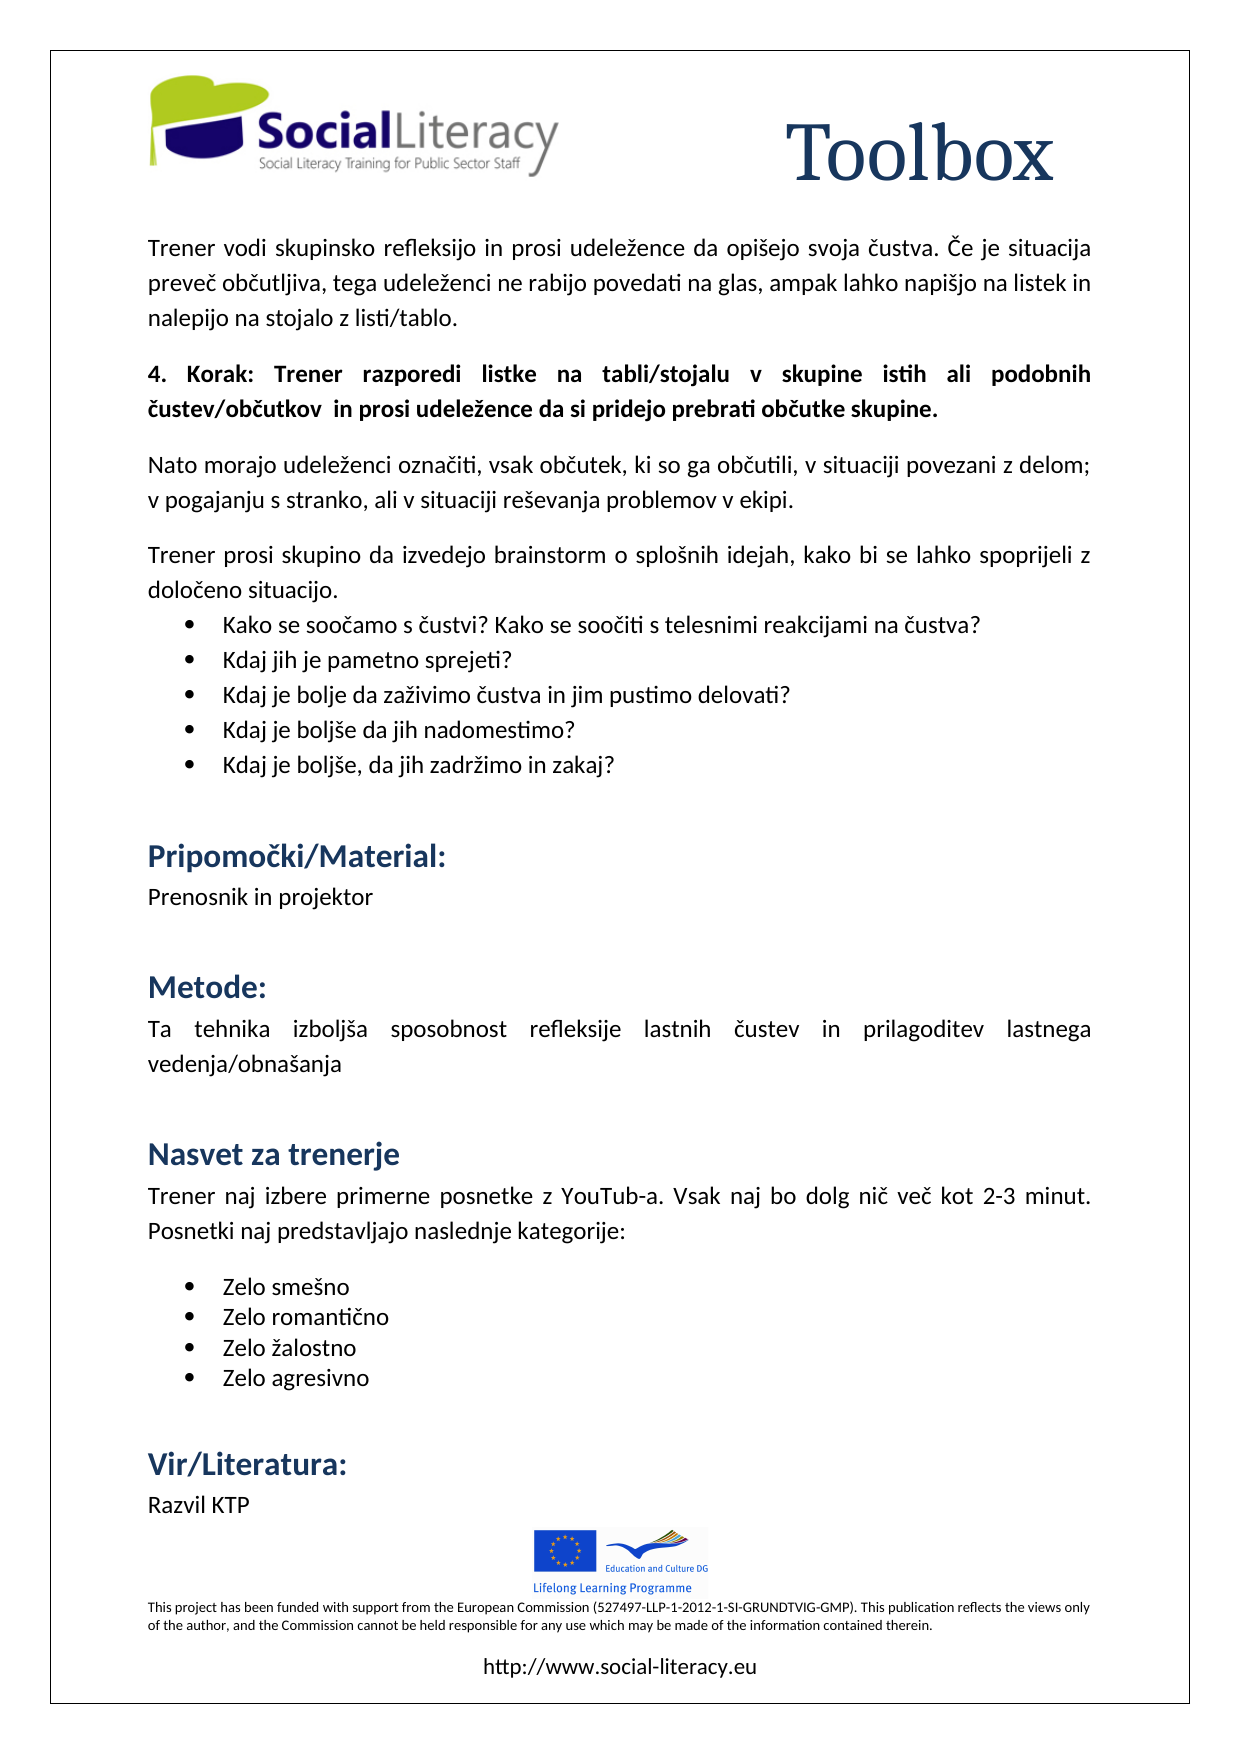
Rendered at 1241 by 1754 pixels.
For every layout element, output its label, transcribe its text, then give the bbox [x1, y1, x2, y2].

list Zelo žalostno [185, 1332, 1093, 1362]
list Zelo smešno [185, 1271, 1093, 1301]
text Trener prosi skupino da izvedejo brainstorm o splošnih idejah, kako bi se lahko spoprijeli z določeno situacijo. [148, 540, 1093, 605]
list Kdaj je boljše da jih nadomestimo? [185, 715, 1093, 745]
picture [532, 1527, 709, 1599]
list Kako se soočamo s čustvi? Kako se soočiti s telesnimi reakcijami na čustva? [185, 610, 1093, 640]
text Prenosnik in projektor [148, 881, 1093, 912]
text Trener naj izbere primerne posnetke z YouTub-a. Vsak naj bo dolg nič več kot 2-3 minut. Posnetki naj predstavljajo naslednje kategorije: [148, 1180, 1093, 1246]
text Nato morajo udeleženci označiti, vsak občutek, ki so ga občutili, v situaciji povezani z delom; v pogajanju s stranko, ali v situaciji reševanja problemov v ekipi. [148, 449, 1093, 514]
text Ta tehnika izboljša sposobnost refleksije lastnih čustev in prilagoditev lastnega vedenja/obnašanja [148, 1013, 1093, 1079]
list Kdaj je boljše, da jih zadržimo in zakaj? [185, 750, 1093, 780]
list Kdaj jih je pametno sprejeti? [185, 645, 1093, 675]
text Nasvet za trenerje [148, 1133, 1093, 1174]
picture [147, 73, 561, 181]
text 4. Korak: Trener razporedi listke na tabli/stojalu v skupine istih ali podobnih čustev/občutkov in prosi udeležence da si pridejo prebrati občutke skupine. [148, 358, 1093, 423]
text Trener vodi skupinsko refleksijo in prosi udeležence da opišejo svoja čustva. Če je situacija preveč občutljiva, tega udeleženci ne rabijo povedati na glas, ampak lahko napišjo na listek in nalepijo na stojalo z listi/tablo. [148, 232, 1093, 333]
list Zelo agresivno [185, 1362, 1093, 1393]
text Metode: [148, 966, 1093, 1007]
text Razvil KTP [148, 1490, 1093, 1520]
list Zelo romantično [185, 1301, 1093, 1332]
list Kdaj je bolje da zaživimo čustva in jim pustimo delovati? [185, 680, 1093, 710]
text Pripomočki/Material: [148, 835, 1093, 875]
text Vir/Literatura: [148, 1443, 1093, 1484]
